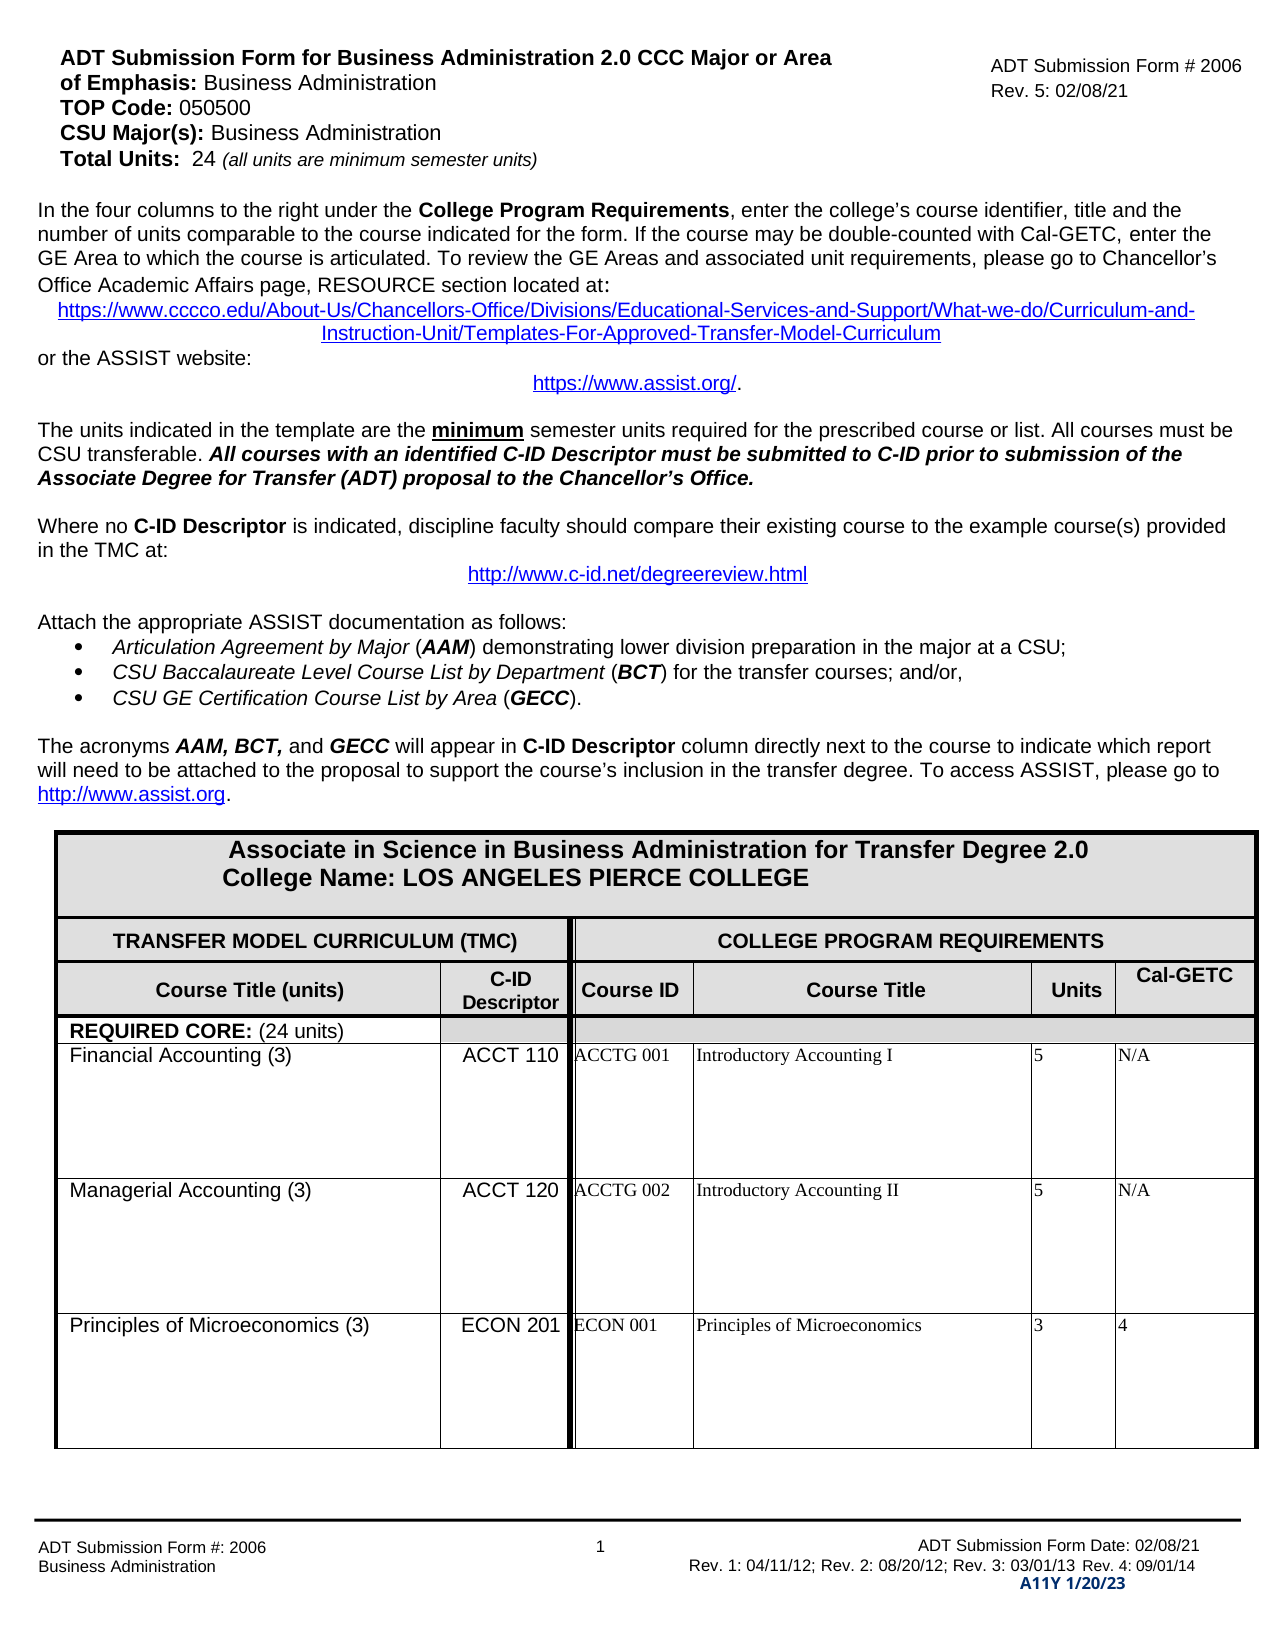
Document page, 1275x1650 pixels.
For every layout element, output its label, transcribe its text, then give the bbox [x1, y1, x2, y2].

text https://www.assist.org/. [466, 370, 809, 394]
table_cell COLLEGE PROGRAM REQUIREMENTS [576, 919, 1254, 960]
text TOP Code: 050500 [60, 95, 839, 121]
text Attach the appropriate ASSIST documentation as follows: [37, 610, 1264, 634]
table_cell Introductory Accounting I [694, 1044, 1031, 1177]
text ADT Submission Form for Business Administration 2.0 CCC Major or Area of Emphasis: Business Administration [60, 45, 839, 95]
table_cell Cal-GETC [1116, 963, 1254, 1014]
text http://www.c-id.net/degreereview.html [466, 562, 809, 586]
text Total Units: 24 (all units are minimum semester units) [60, 146, 839, 171]
text ADT Submission Form # 2006 Rev. 5: 02/08/21 [991, 55, 1264, 102]
text The acronyms AAM, BCT, and GECC will appear in C-ID Descriptor column directly next to the course to indicate which report will need to be attached to the proposal to support the course’s inclusion in the transfer degree. To access ASSIST, please go to http://www.assist.org. [37, 734, 1234, 806]
table_cell TRANSFER MODEL CURRICULUM (TMC) [58, 919, 567, 960]
list CSU Baccalaureate Level Course List by Department (BCT) for the transfer courses; and/or, [75, 659, 1264, 685]
table_header Associate in Science in Business Administration for Transfer Degree 2.0 College Name: LOS ANGELES PIERCE COLLEGE [58, 835, 1254, 916]
table_cell Financial Accounting (3) [58, 1044, 440, 1177]
table_cell ECON 201 [441, 1314, 567, 1447]
table_cell C-ID Descriptor [441, 963, 567, 1014]
text CSU Major(s): Business Administration [60, 121, 839, 146]
text Where no C-ID Descriptor is indicated, discipline faculty should compare their existing course to the example course(s) provided in the TMC at: [37, 514, 1234, 562]
table_cell ECON 001 [576, 1314, 693, 1447]
table_cell Managerial Accounting (3) [58, 1179, 440, 1312]
table_cell Course ID [576, 963, 693, 1014]
table_cell N/A [1116, 1179, 1254, 1312]
table_cell REQUIRED CORE: (24 units) [58, 1018, 440, 1042]
table_cell [441, 1018, 567, 1042]
text https://www.cccco.edu/About-Us/Chancellors-Office/Divisions/Educational-Services-and-Support/What-we-do/Curriculum-and- Instruction-Unit/Templates-For-Approved-Transfer-Model-Curriculum [57, 299, 1216, 345]
table_cell Units [1032, 963, 1115, 1014]
table_cell 5 [1032, 1179, 1115, 1312]
text or the ASSIST website: [37, 346, 1264, 370]
table_cell N/A [1116, 1044, 1254, 1177]
text The units indicated in the template are the minimum semester units required for the prescribed course or list. All courses must be CSU transferable. All courses with an identified C-ID Descriptor must be submitted to C-ID prior to submission of the Associate Degree for Transfer (ADT) proposal to the Chancellor’s Office. [37, 418, 1234, 490]
table_cell ACCTG 001 [576, 1044, 693, 1177]
table_cell ACCTG 002 [576, 1179, 693, 1312]
text In the four columns to the right under the College Program Requirements, enter the college’s course identifier, title and the number of units comparable to the course indicated for the form. If the course may be double-counted with Cal-GETC, enter the GE Area to which the course is articulated. To review the GE Areas and associated unit requirements, please go to Chancellor’s Office Academic Affairs page, RESOURCE section located at: [37, 198, 1234, 299]
table_cell Principles of Microeconomics [694, 1314, 1031, 1447]
list CSU GE Certification Course List by Area (GECC). [75, 685, 1264, 710]
table_cell 4 [1116, 1314, 1254, 1447]
list Articulation Agreement by Major (AAM) demonstrating lower division preparation in the major at a CSU; [75, 634, 1264, 659]
table_cell ACCT 120 [441, 1179, 567, 1312]
table_cell Introductory Accounting II [694, 1179, 1031, 1312]
table_cell 3 [1032, 1314, 1115, 1447]
table_cell 5 [1032, 1044, 1115, 1177]
table_cell ACCT 110 [441, 1044, 567, 1177]
table_cell [576, 1018, 1254, 1042]
table_cell Course Title (units) [58, 963, 440, 1014]
table_cell Principles of Microeconomics (3) [58, 1314, 440, 1447]
table_cell Course Title [694, 963, 1031, 1014]
